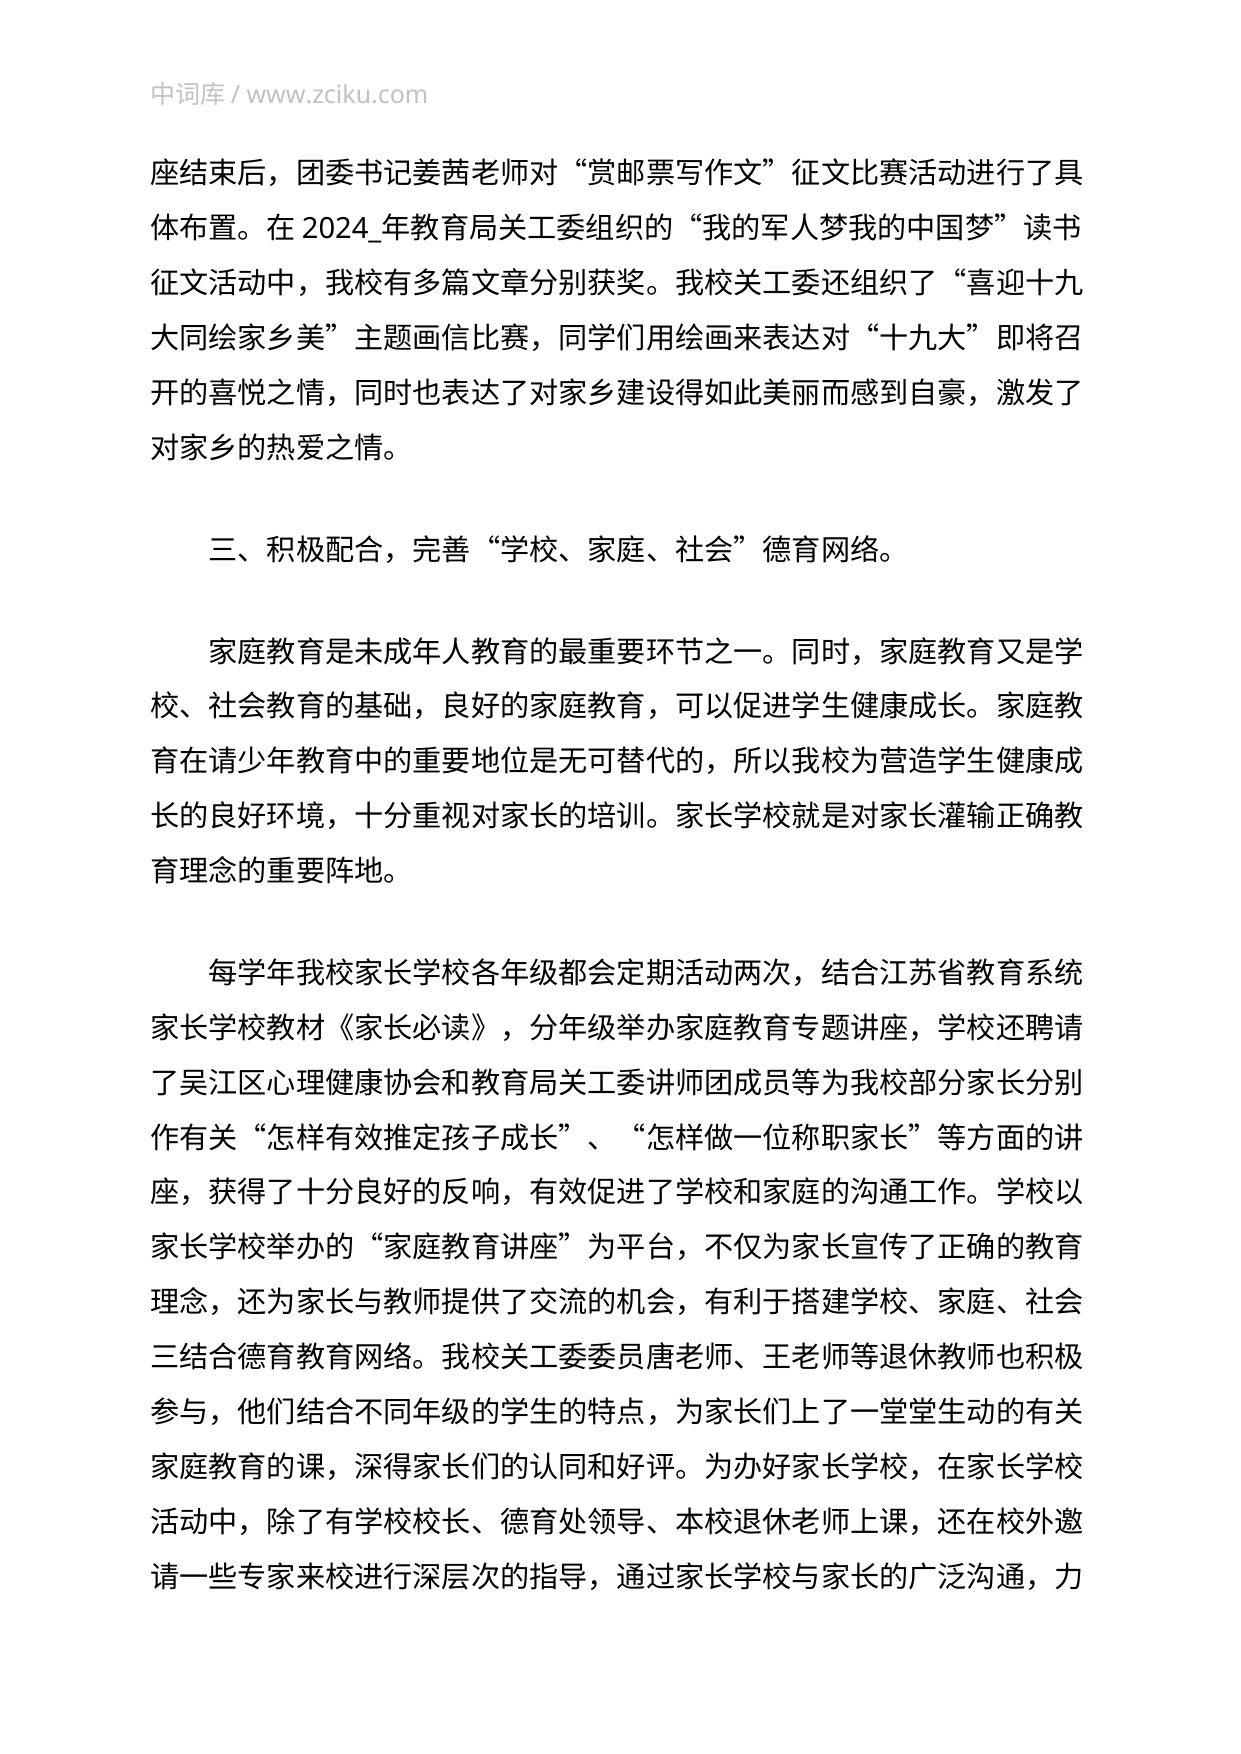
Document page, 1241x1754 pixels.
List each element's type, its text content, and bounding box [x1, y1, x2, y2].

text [150, 949, 1090, 1596]
text 家庭教育是未成年人教育的最重要环节之一。同时，家庭教育又是学校、社会教育的基础，良好的家庭教育，可以促进学生健康成长。家庭教育在请少年教育中的重要地位是无可替代的，所以我校为营造学生健康成长的良好环境，十分重视对家长的培训。家长学校就是对家长灌输正确教育理念的重要阵地。 [150, 628, 1090, 890]
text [150, 150, 1090, 467]
text 三、积极配合，完善“学校、家庭、社会”德育网络。 [150, 526, 1090, 569]
